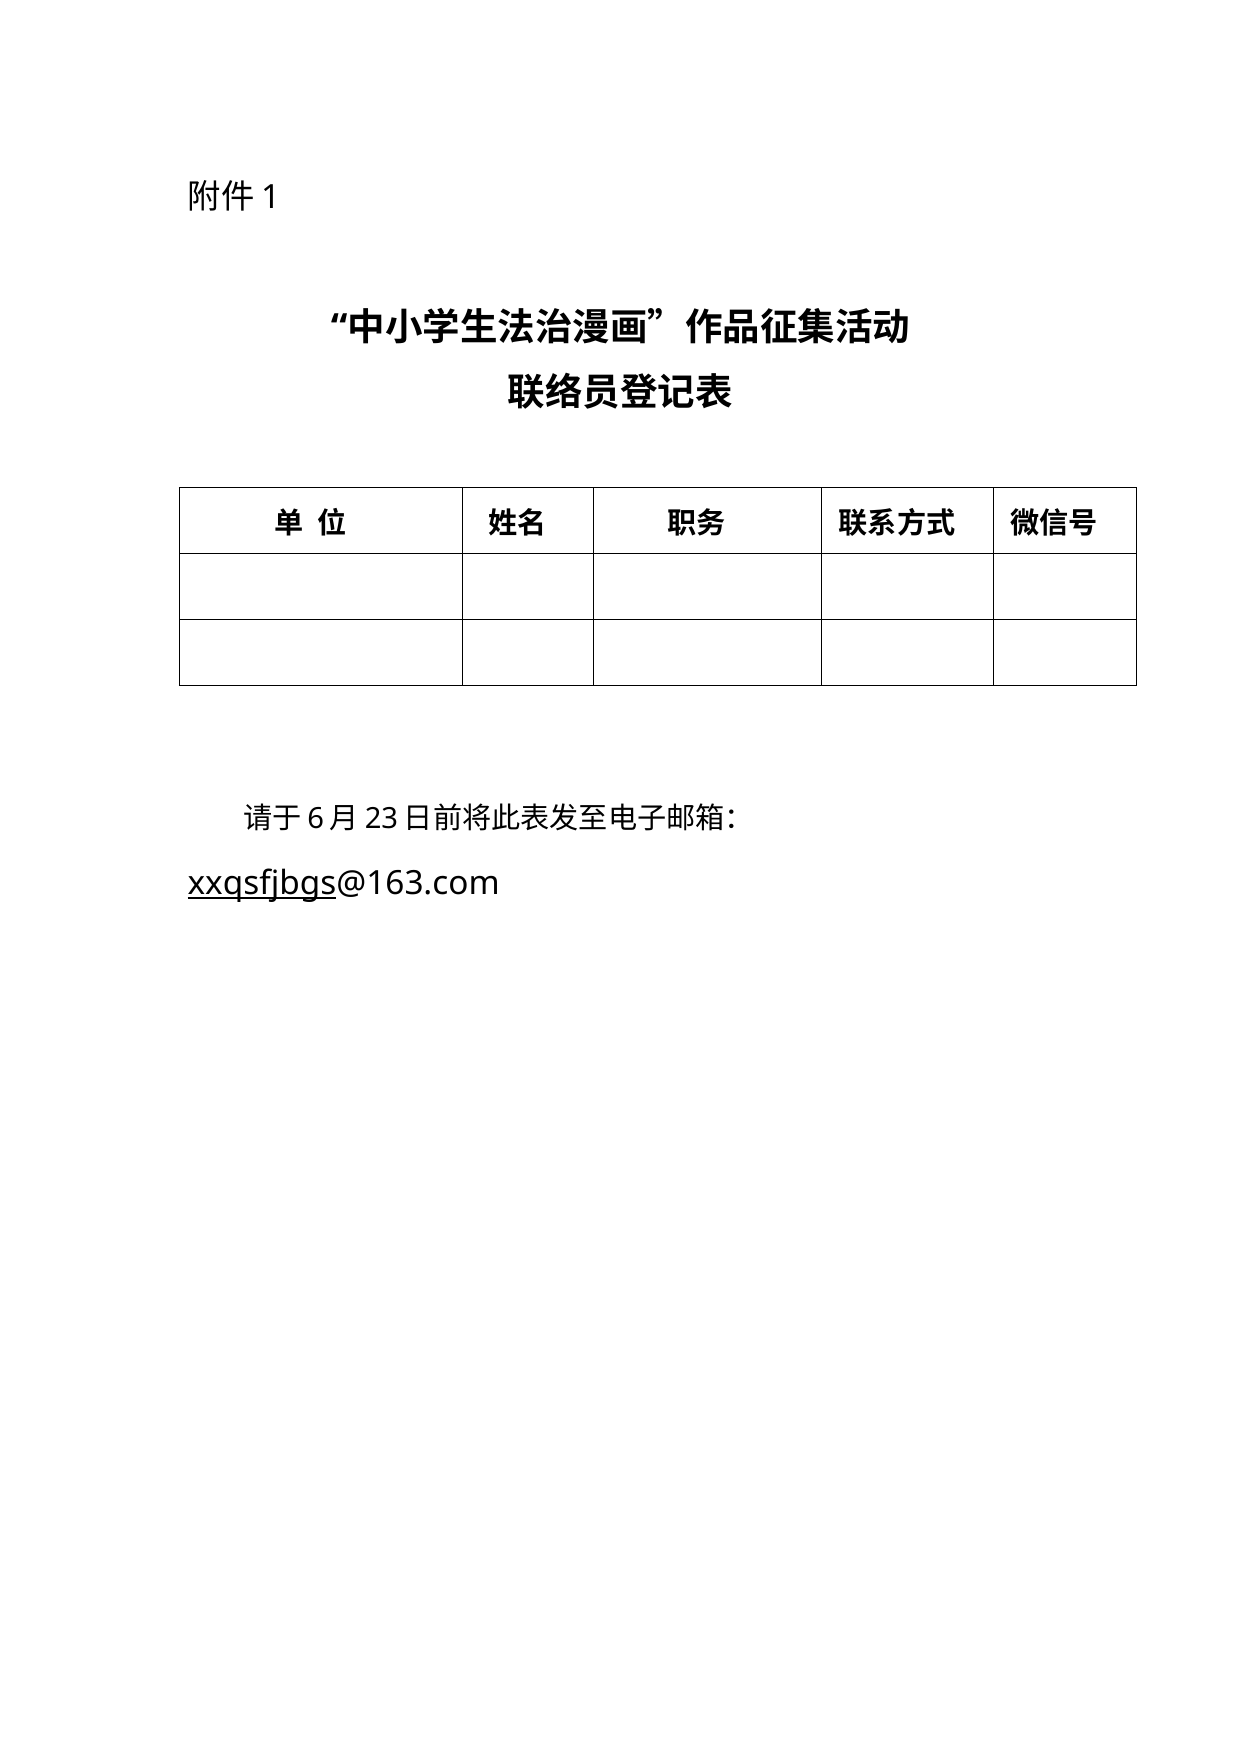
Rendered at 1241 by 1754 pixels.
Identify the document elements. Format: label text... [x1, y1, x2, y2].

table_cell [822, 620, 993, 685]
table_cell [822, 554, 993, 619]
text 联络员登记表 [187, 357, 1053, 422]
text “中小学生法治漫画”作品征集活动 [187, 292, 1053, 357]
table_header 单 位 [180, 488, 462, 553]
table_cell [594, 554, 821, 619]
table_header 微信号 [994, 488, 1136, 553]
table_cell [463, 554, 593, 619]
table_cell [180, 554, 462, 619]
table_header 职务 [594, 488, 821, 553]
table_cell [994, 620, 1136, 685]
table_cell [463, 620, 593, 685]
table_cell [594, 620, 821, 685]
table_cell [180, 620, 462, 685]
text 请于6月23日前将此表发至电子邮箱：xxqsfjbgs@163.com [187, 784, 1053, 914]
text 附件1 [187, 162, 1053, 227]
table_header 姓名 [463, 488, 593, 553]
table_header 联系方式 [822, 488, 993, 553]
table_cell [994, 554, 1136, 619]
